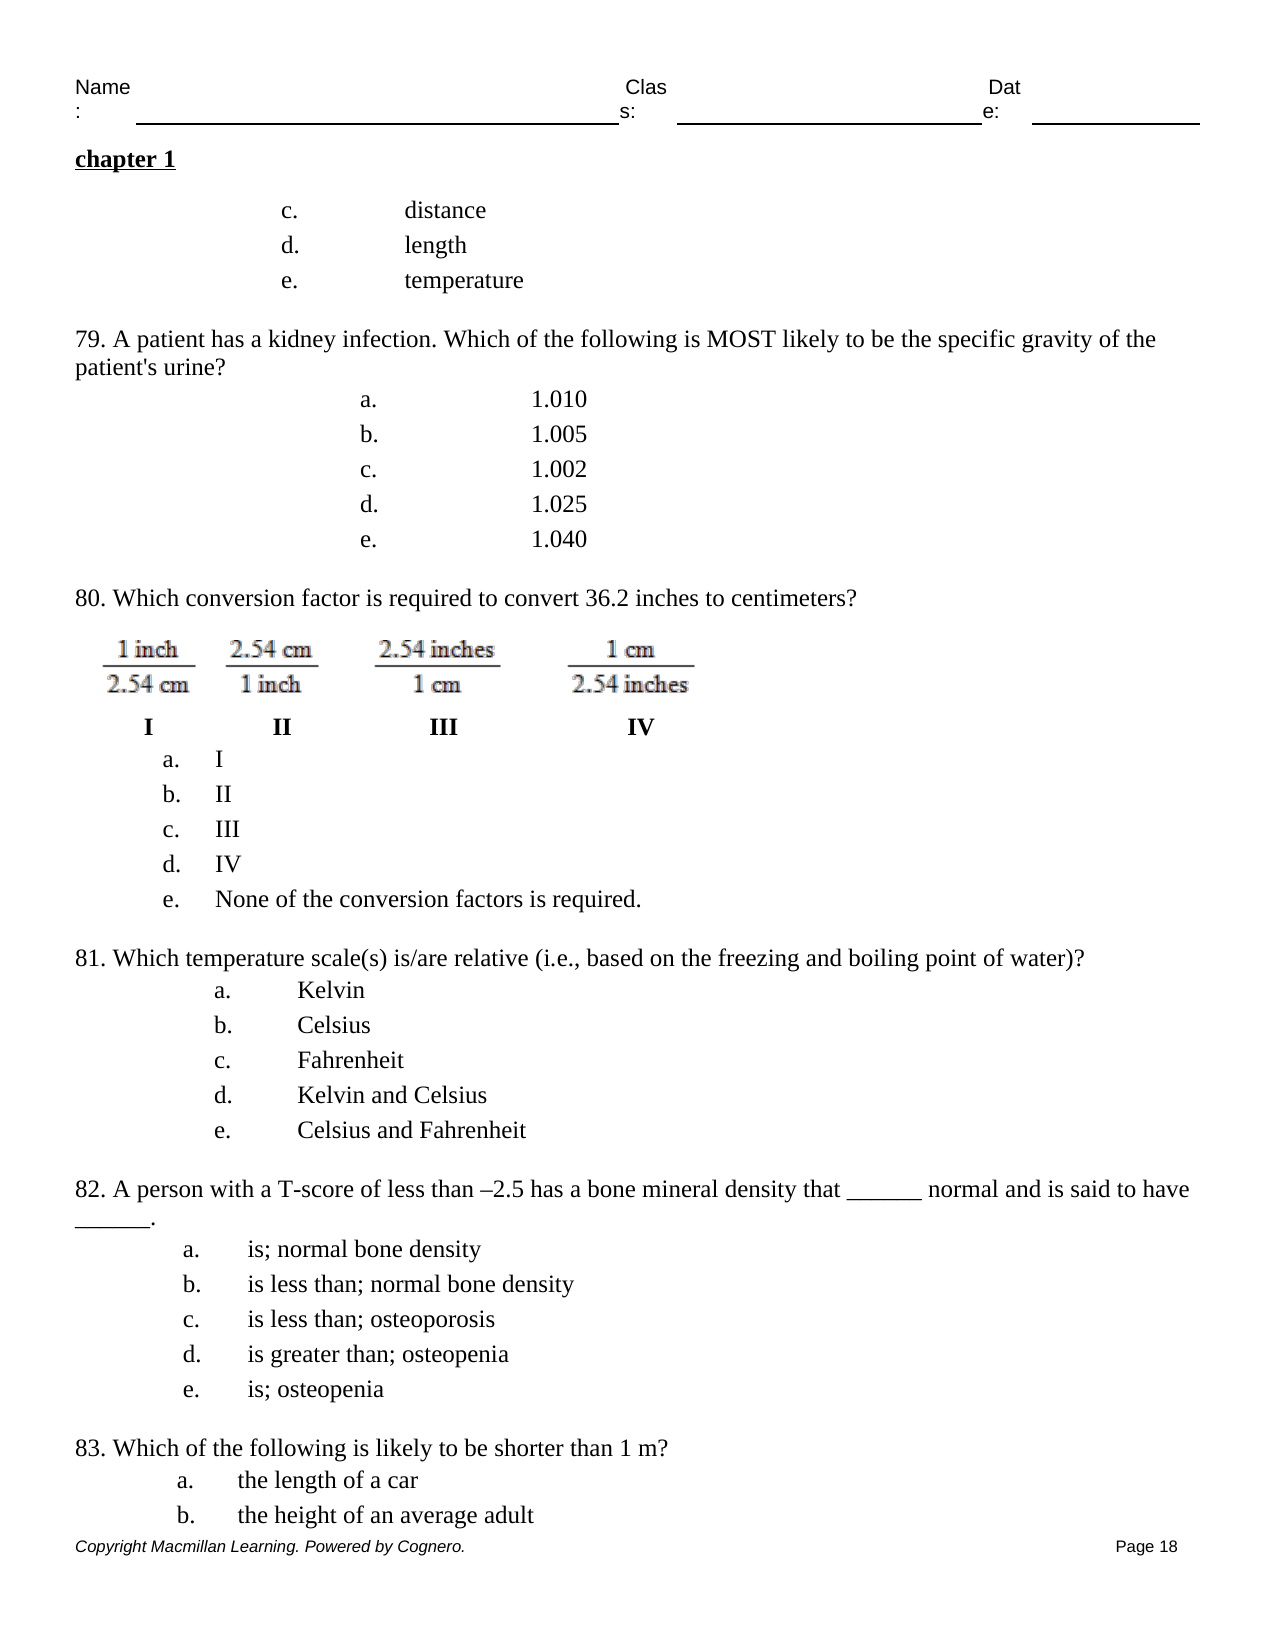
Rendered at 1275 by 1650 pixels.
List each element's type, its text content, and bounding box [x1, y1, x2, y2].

picture [100, 640, 199, 707]
picture [565, 640, 698, 707]
table_header 80. Which conversion factor is required to convert 36.2 inches to centimeters? ​ I II III IV [75, 583, 1200, 916]
picture [372, 640, 504, 707]
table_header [75, 1433, 1200, 1532]
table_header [75, 192, 1200, 297]
table_header 82. A person with a T-score of less than –2.5 has a bone mineral density that ______ normal and is said to have ______. [75, 1174, 1200, 1406]
picture [223, 640, 322, 707]
table_header 79. A patient has a kidney infection. Which of the following is MOST likely to be the specific gravity of the patient's urine? [75, 324, 1200, 556]
table_header 81. Which temperature scale(s) is/are relative (i.e., based on the freezing and boiling point of water)? [75, 943, 1200, 1147]
